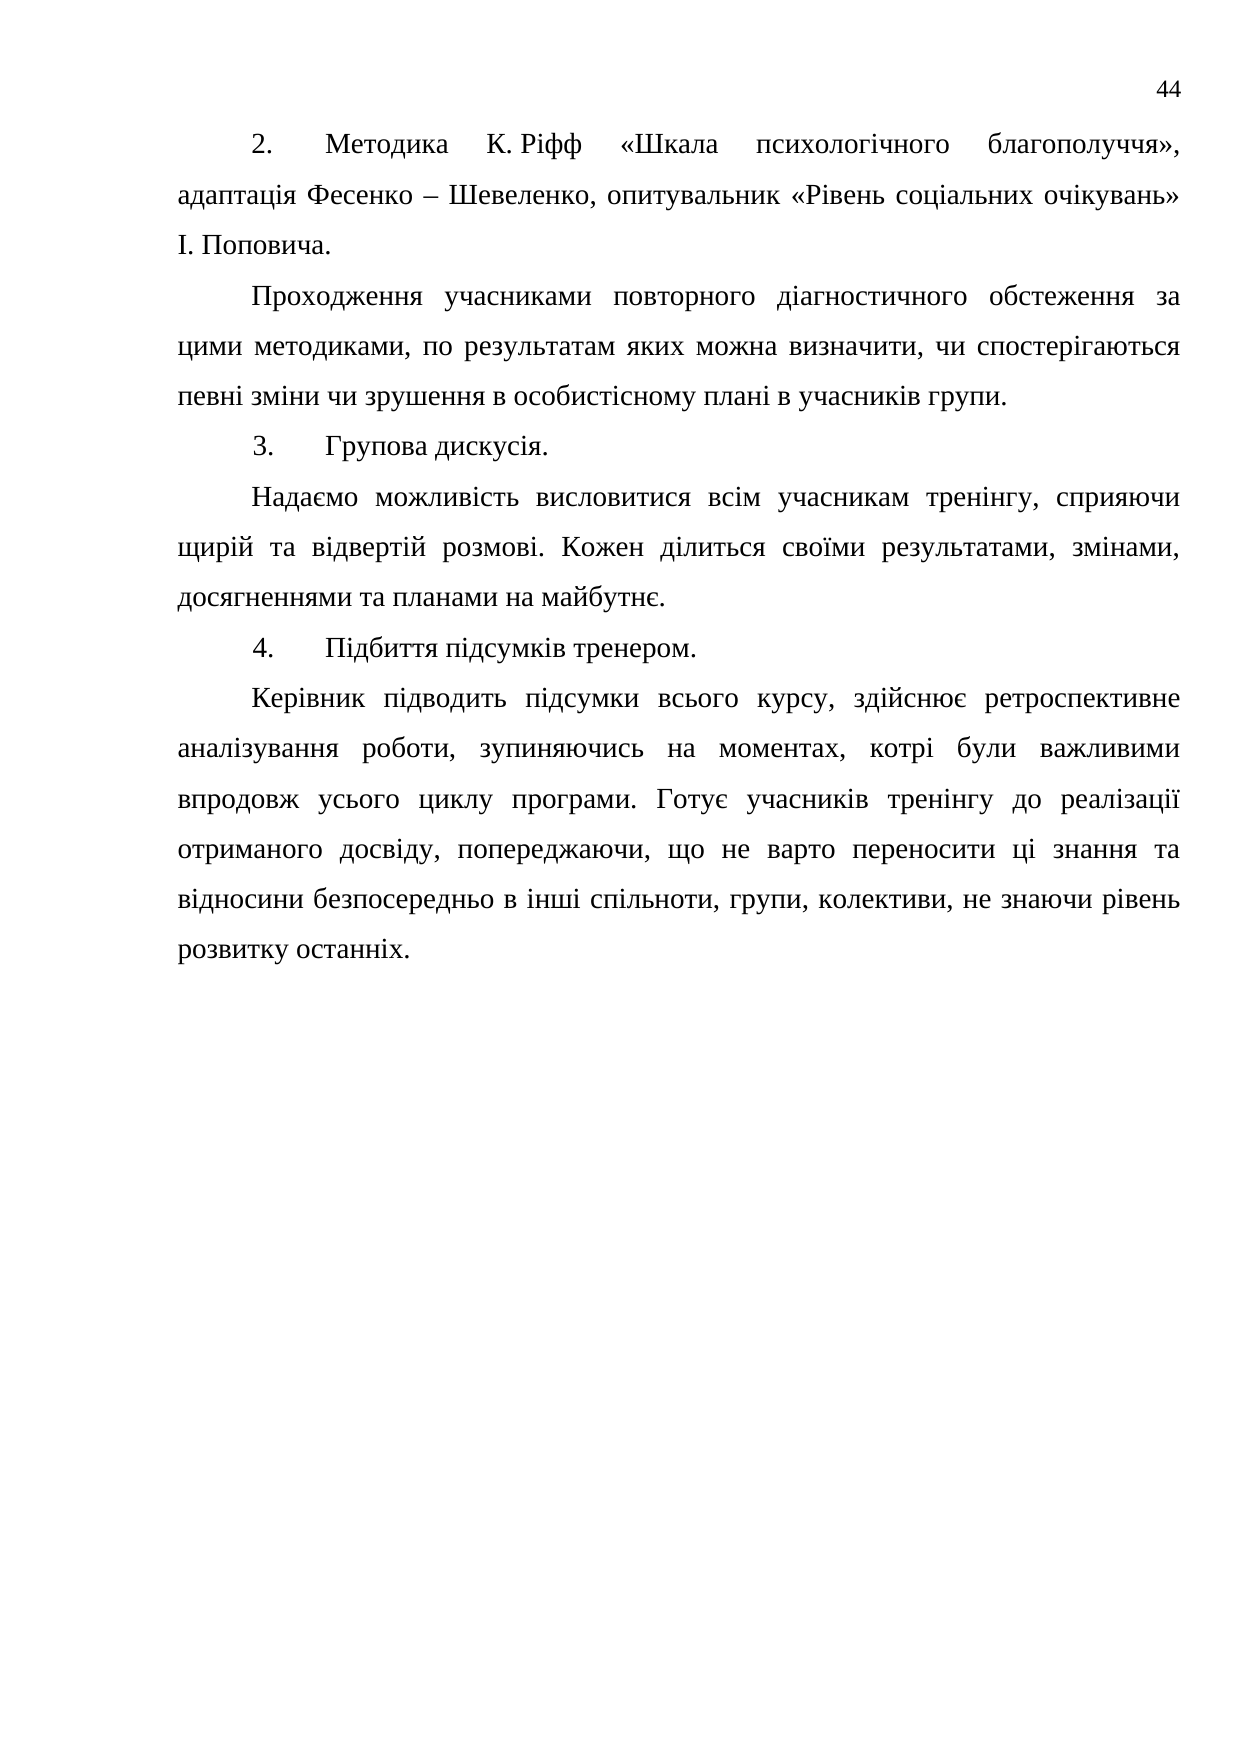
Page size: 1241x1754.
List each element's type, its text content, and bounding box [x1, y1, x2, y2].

text Проходження учасниками повторного діагностичного обстеження за цими методиками, по результатам яких можна визначити, чи спостерігаються певні зміни чи зрушення в особистісному плані в учасників групи. [177, 278, 1181, 412]
list Методика К. Ріфф «Шкала психологічного благополуччя», адаптація Фесенко – Шевеленко, опитувальник «Рівень соціальних очікувань» І. Поповича. [177, 127, 1181, 261]
list Підбиття підсумків тренером. [177, 630, 1181, 663]
list Групова дискусія. [177, 428, 1181, 462]
text Керівник підводить підсумки всього курсу, здійснює ретроспективне аналізування роботи, зупиняючись на моментах, котрі були важливими впродовж усього циклу програми. Готує учасників тренінгу до реалізації отриманого досвіду, попереджаючи, що не варто переносити ці знання та відносини безпосередньо в інші спільноти, групи, колективи, не знаючи рівень розвитку останніх. [177, 680, 1181, 965]
text Надаємо можливість висловитися всім учасникам тренінгу, сприяючи щирій та відвертій розмові. Кожен ділиться своїми результатами, змінами, досягненнями та планами на майбутнє. [177, 479, 1181, 613]
